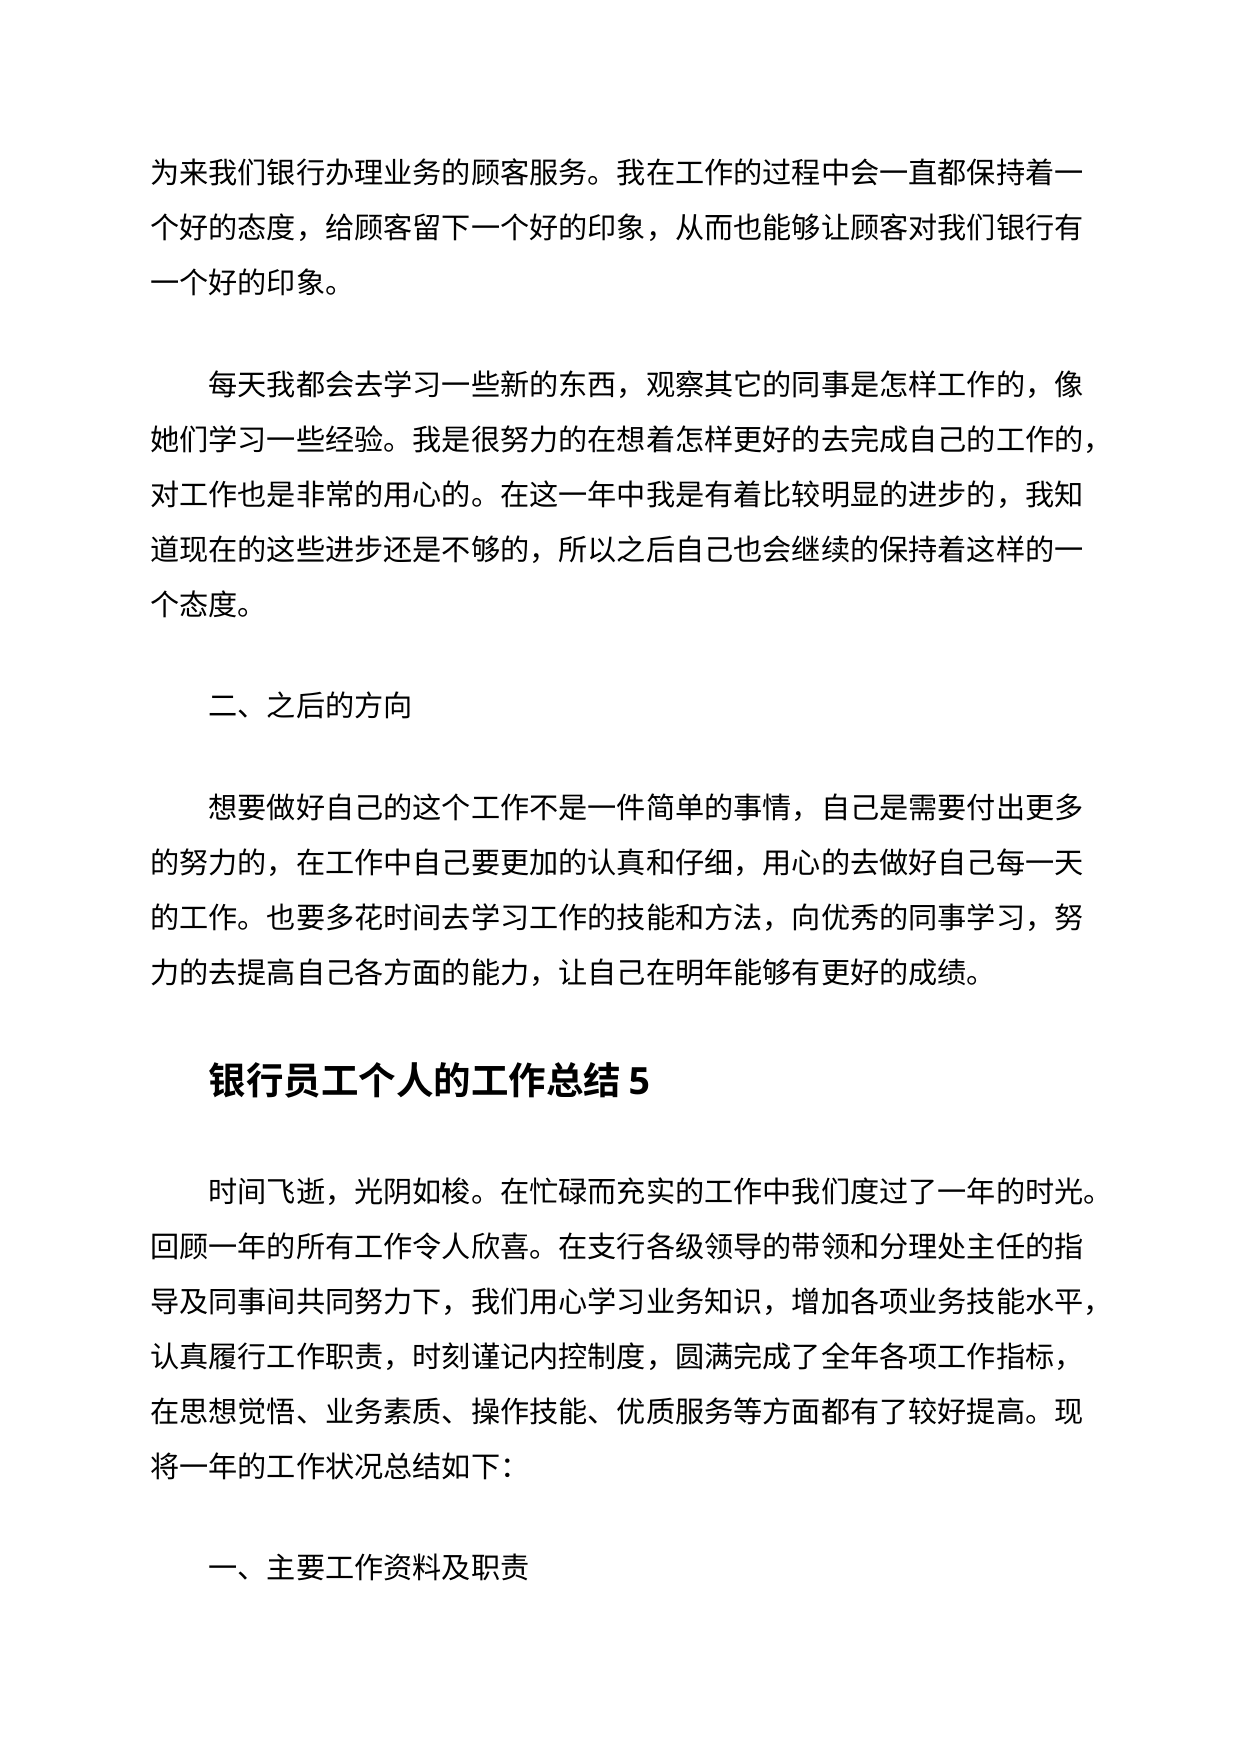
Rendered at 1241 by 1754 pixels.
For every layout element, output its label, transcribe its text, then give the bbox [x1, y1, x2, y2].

text 二、之后的方向 [150, 683, 1090, 725]
text 每天我都会去学习一些新的东西，观察其它的同事是怎样工作的，像她们学习一些经验。我是很努力的在想着怎样更好的去完成自己的工作的，对工作也是非常的用心的。在这一年中我是有着比较明显的进步的，我知道现在的这些进步还是不够的，所以之后自己也会继续的保持着这样的一个态度。 [150, 362, 1090, 623]
text 一、主要工作资料及职责 [150, 1545, 1090, 1587]
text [150, 150, 1090, 302]
text 银行员工个人的工作总结5 [150, 1051, 1090, 1106]
text 时间飞逝，光阴如梭。在忙碌而充实的工作中我们度过了一年的时光。回顾一年的所有工作令人欣喜。在支行各级领导的带领和分理处主任的指导及同事间共同努力下，我们用心学习业务知识，增加各项业务技能水平，认真履行工作职责，时刻谨记内控制度，圆满完成了全年各项工作指标，在思想觉悟、业务素质、操作技能、优质服务等方面都有了较好提高。现将一年的工作状况总结如下： [150, 1169, 1090, 1486]
text 想要做好自己的这个工作不是一件简单的事情，自己是需要付出更多的努力的，在工作中自己要更加的认真和仔细，用心的去做好自己每一天的工作。也要多花时间去学习工作的技能和方法，向优秀的同事学习，努力的去提高自己各方面的能力，让自己在明年能够有更好的成绩。 [150, 785, 1090, 992]
